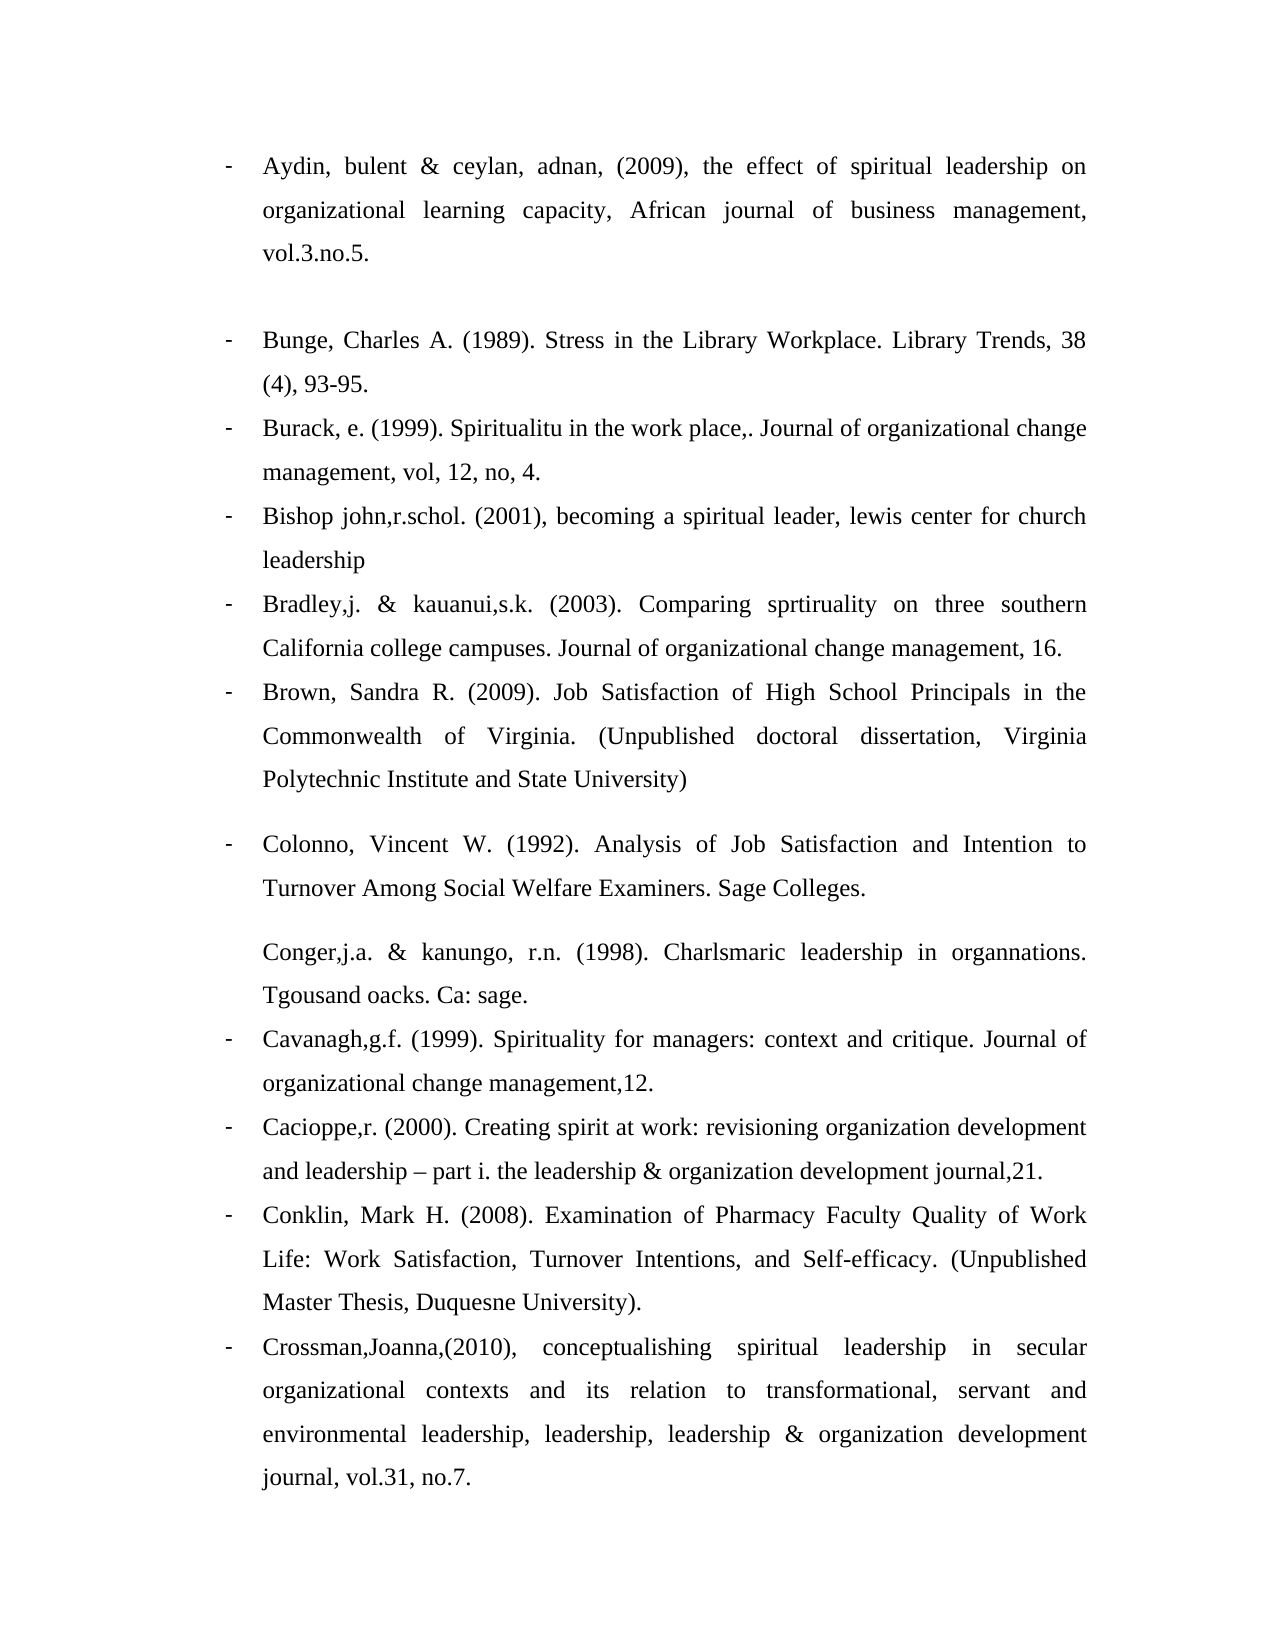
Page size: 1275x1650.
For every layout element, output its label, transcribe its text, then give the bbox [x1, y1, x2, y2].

text Conger,j.a. & kanungo, r.n. (1998). Charlsmaric leadership in organnations. Tgousand oacks. Ca: sage. [262, 937, 1087, 1009]
list Colonno, Vincent W. (1992). Analysis of Job Satisfaction and Intention to Turnover Among Social Welfare Examiners. Sage Colleges. [225, 828, 1087, 902]
list Conklin, Mark H. (2008). Examination of Pharmacy Faculty Quality of Work Life: Work Satisfaction, Turnover Intentions, and Self-efficacy. (Unpublished Master Thesis, Duquesne University). [225, 1199, 1087, 1316]
list Crossman,Joanna,(2010), conceptualishing spiritual leadership in secular organizational contexts and its relation to transformational, servant and environmental leadership, leadership, leadership & organization development journal, vol.31, no.7. [225, 1331, 1087, 1491]
list Cacioppe,r. (2000). Creating spirit at work: revisioning organization development and leadership – part i. the leadership & organization development journal,21. [225, 1111, 1087, 1185]
list Bradley,j. & kauanui,s.k. (2003). Comparing sprtiruality on three southern California college campuses. Journal of organizational change management, 16. [225, 588, 1087, 662]
list Bunge, Charles A. (1989). Stress in the Library Workplace. Library Trends, 38 (4), 93-95. [225, 324, 1087, 398]
list Cavanagh,g.f. (1999). Spirituality for managers: context and critique. Journal of organizational change management,12. [225, 1023, 1087, 1097]
list Aydin, bulent & ceylan, adnan, (2009), the effect of spiritual leadership on organizational learning capacity, African journal of business management, vol.3.no.5. [225, 150, 1087, 267]
list Brown, Sandra R. (2009). Job Satisfaction of High School Principals in the Commonwealth of Virginia. (Unpublished doctoral dissertation, Virginia Polytechnic Institute and State University) [225, 676, 1087, 793]
list Burack, e. (1999). Spiritualitu in the work place,. Journal of organizational change management, vol, 12, no, 4. [225, 412, 1087, 486]
list Bishop john,r.schol. (2001), becoming a spiritual leader, lewis center for church leadership [225, 500, 1087, 574]
